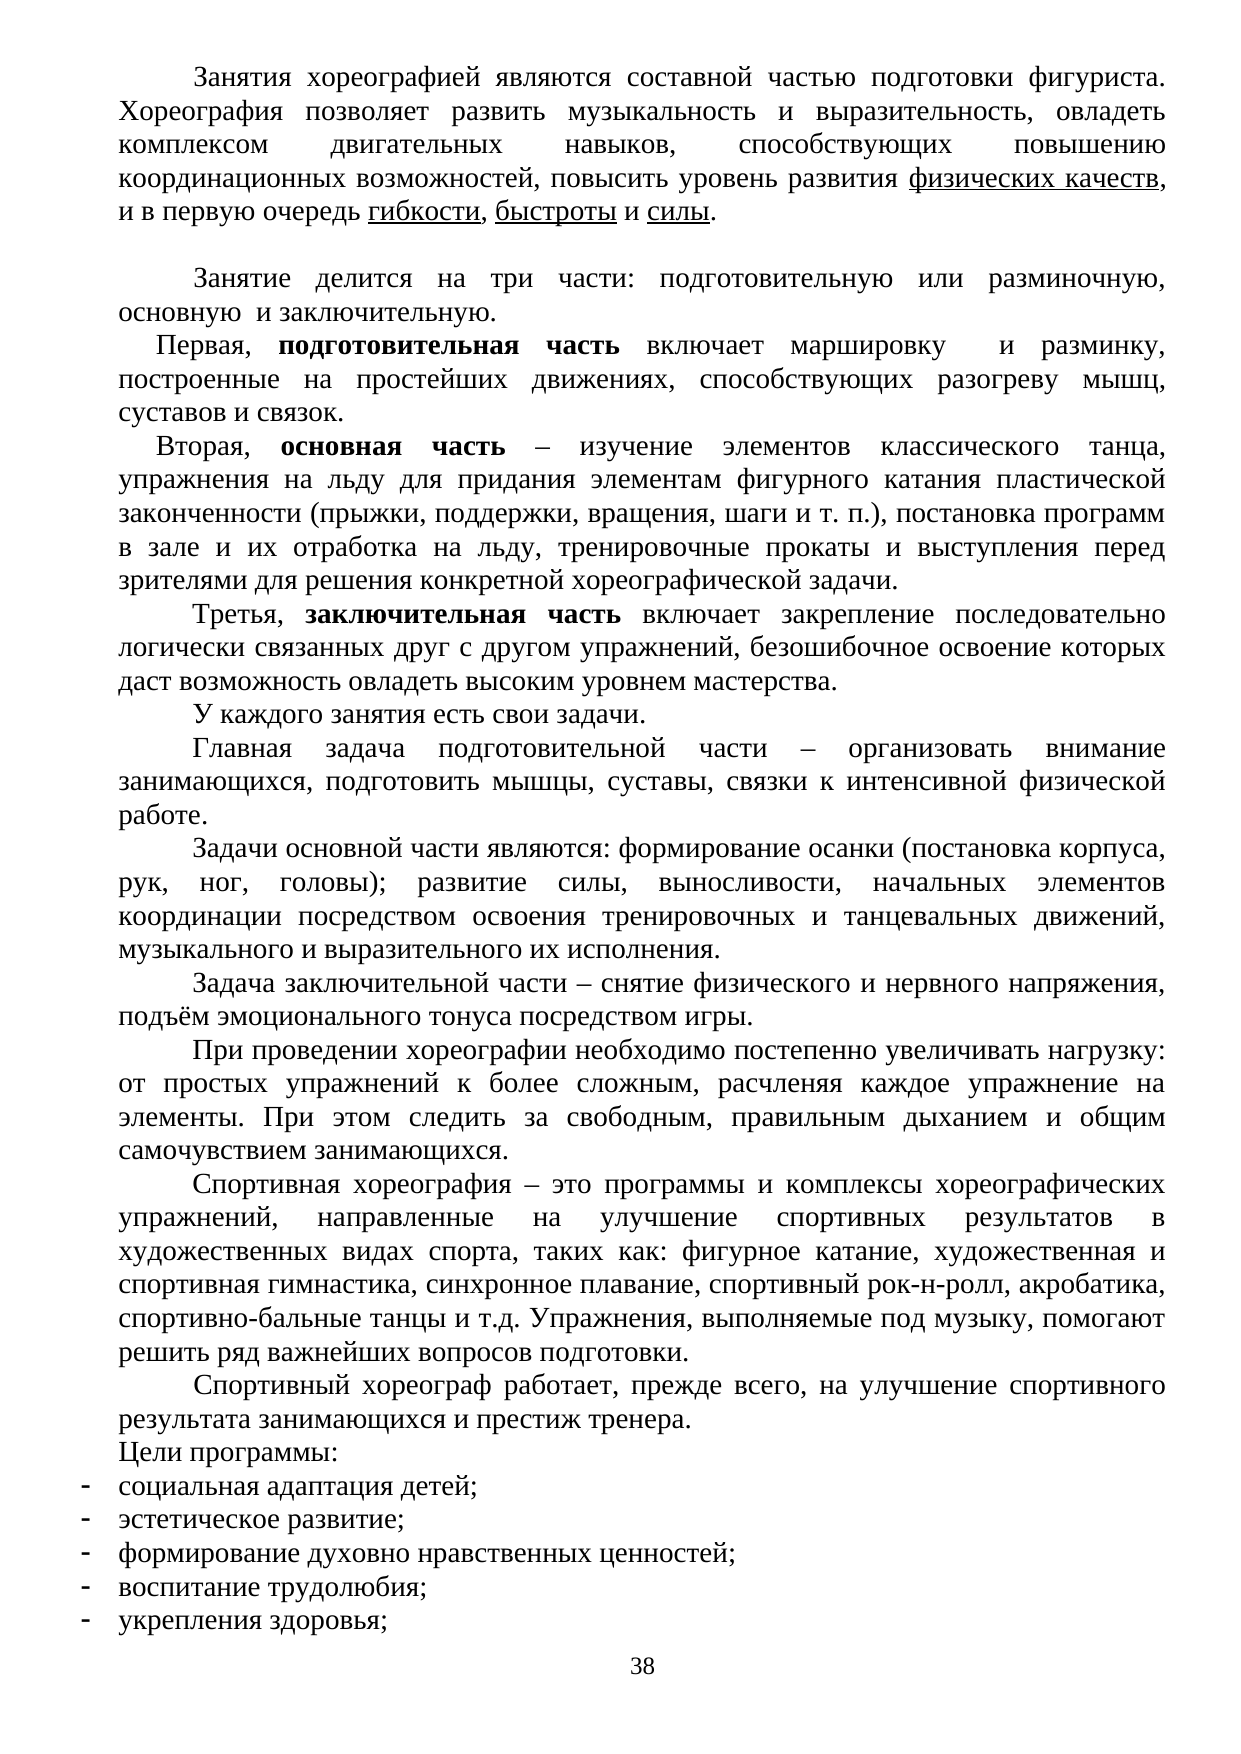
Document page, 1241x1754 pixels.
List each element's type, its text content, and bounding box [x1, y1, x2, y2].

text Задача заключительной части – снятие физического и нервного напряжения, подъём эмоционального тонуса посредством игры. [118, 965, 1167, 1032]
text Первая, подготовительная часть включает маршировку и разминку, построенные на простейших движениях, способствующих разогреву мышц, суставов и связок. [118, 327, 1167, 428]
text Спортивный хореограф работает, прежде всего, на улучшение спортивного результата занимающихся и престиж тренера. [118, 1367, 1167, 1434]
text Занятие делится на три части: подготовительную или разминочную, основную и заключительную. [118, 260, 1167, 327]
text Спортивная хореография – это программы и комплексы хореографических упражнений, направленные на улучшение спортивных результатов в художественных видах спорта, таких как: фигурное катание, художественная и спортивная гимнастика, синхронное плавание, спортивный рок-н-ролл, акробатика, спортивно-бальные танцы и т.д. Упражнения, выполняемые под музыку, помогают решить ряд важнейших вопросов подготовки. [118, 1166, 1167, 1367]
list эстетическое развитие; [81, 1501, 1167, 1535]
text Цели программы: [118, 1434, 1167, 1468]
list воспитание трудолюбия; [81, 1569, 1167, 1602]
text Вторая, основная часть – изучение элементов классического танца, упражнения на льду для придания элементам фигурного катания пластической законченности (прыжки, поддержки, вращения, шаги и т. п.), постановка программ в зале и их отработка на льду, тренировочные прокаты и выступления перед зрителями для решения конкретной хореографической задачи. [118, 428, 1167, 596]
list укрепления здоровья; [81, 1602, 1167, 1636]
list социальная адаптация детей; [81, 1468, 1167, 1501]
text При проведении хореографии необходимо постепенно увеличивать нагрузку: от простых упражнений к более сложным, расчленяя каждое упражнение на элементы. При этом следить за свободным, правильным дыханием и общим самочувствием занимающихся. [118, 1032, 1167, 1166]
list формирование духовно нравственных ценностей; [81, 1535, 1167, 1569]
text Третья, заключительная часть включает закрепление последовательно логически связанных друг с другом упражнений, безошибочное освоение которых даст возможность овладеть высоким уровнем мастерства. [118, 596, 1167, 696]
text У каждого занятия есть свои задачи. [118, 696, 1167, 730]
text Занятия хореографией являются составной частью подготовки фигуриста. Хореография позволяет развить музыкальность и выразительность, овладеть комплексом двигательных навыков, способствующих повышению координационных возможностей, повысить уровень развития физических качеств, и в первую очередь гибкости, быстроты и силы. [118, 59, 1167, 227]
text Главная задача подготовительной части – организовать внимание занимающихся, подготовить мышцы, суставы, связки к интенсивной физической работе. [118, 730, 1167, 831]
text Задачи основной части являются: формирование осанки (постановка корпуса, рук, ног, головы); развитие силы, выносливости, начальных элементов координации посредством освоения тренировочных и танцевальных движений, музыкального и выразительного их исполнения. [118, 831, 1167, 965]
